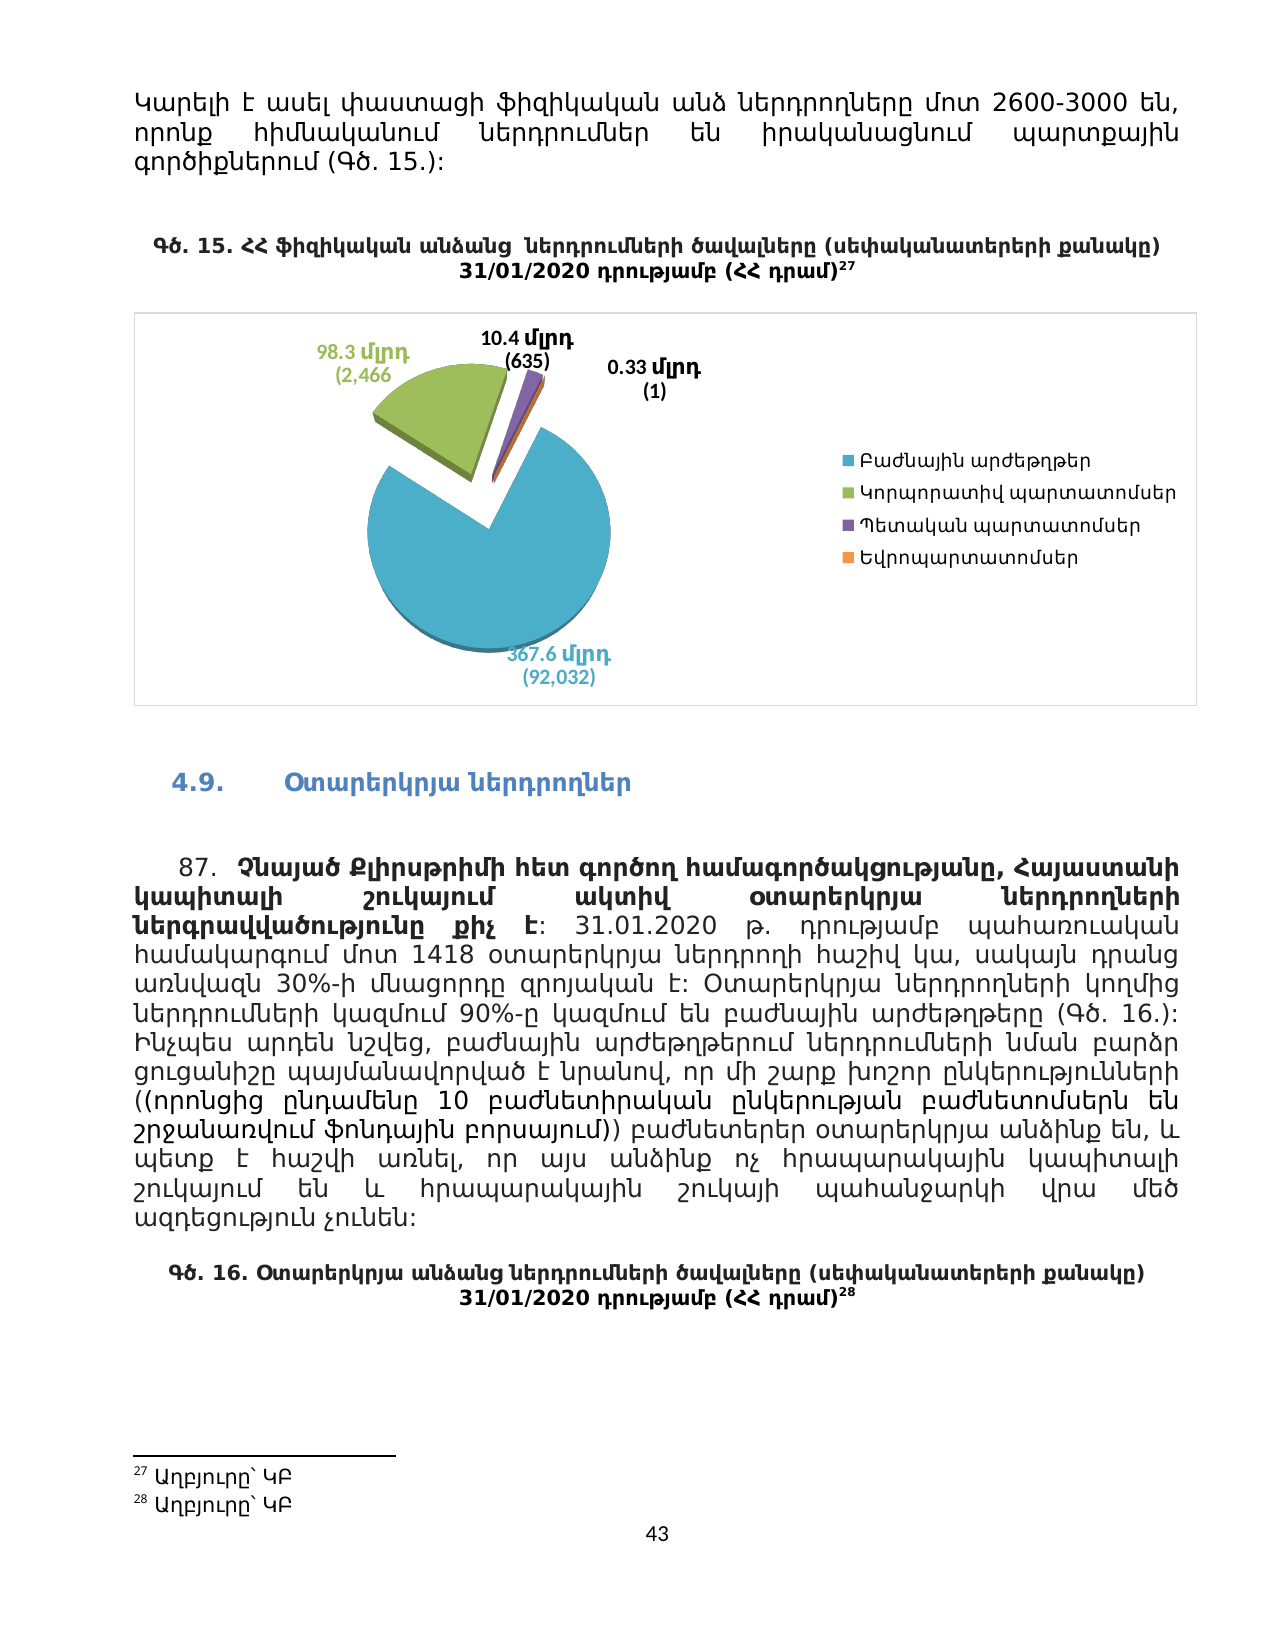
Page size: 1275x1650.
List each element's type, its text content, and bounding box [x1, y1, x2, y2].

text Գծ. 15. ՀՀ ֆիզիկական անձանց ներդրումների ծավալները (սեփականատերերի քանակը) 31/01/2020 դրությամբ (ՀՀ դրամ) [133, 234, 1181, 283]
text Գծ. 16. Օտարերկրյա անձանց ներդրումների ծավալները (սեփականատերերի քանակը) 31/01/2020 դրությամբ (ՀՀ դրամ) [133, 1261, 1181, 1310]
list Չնայած Քլիրսթրիմի հետ գործող համագործակցությանը, Հայաստանի կապիտալի շուկայում ակտիվ օտարերկրյա ներդրողների ներգրավվածությունը քիչ է: 31.01.2020 թ. դրությամբ պահառուական համակարգում մոտ 1418 օտարերկրյա ներդրողի հաշիվ կա, սակայն դրանց առնվազն 30%-ի մնացորդը զրոյական է: Օտարերկրյա ներդրողների կողմից ներդրումների կազմում 90%-ը կազմում են բաժնային արժեթղթերը (Գծ. 16.): Ինչպես արդեն նշվեց, բաժնային արժեթղթերում ներդրումների նման բարձր ցուցանիշը պայմանավորված է նրանով, որ մի շարք խոշոր ընկերությունների ((որոնցից ընդամենը 10 բաժնետիրական ընկերության բաժնետոմսերն են շրջանառվում ֆոնդային բորսայում)) բաժնետերեր օտարերկրյա անձինք են, և պետք է հաշվի առնել, որ այս անձինք ոչ հրապարակային կապիտալի շուկայում են և հրապարակային շուկայի պահանջարկի վրա մեծ ազդեցություն չունեն: [133, 853, 1181, 1232]
subtitle Օտարերկրյա ներդրողներ [171, 768, 1181, 797]
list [133, 88, 1181, 176]
